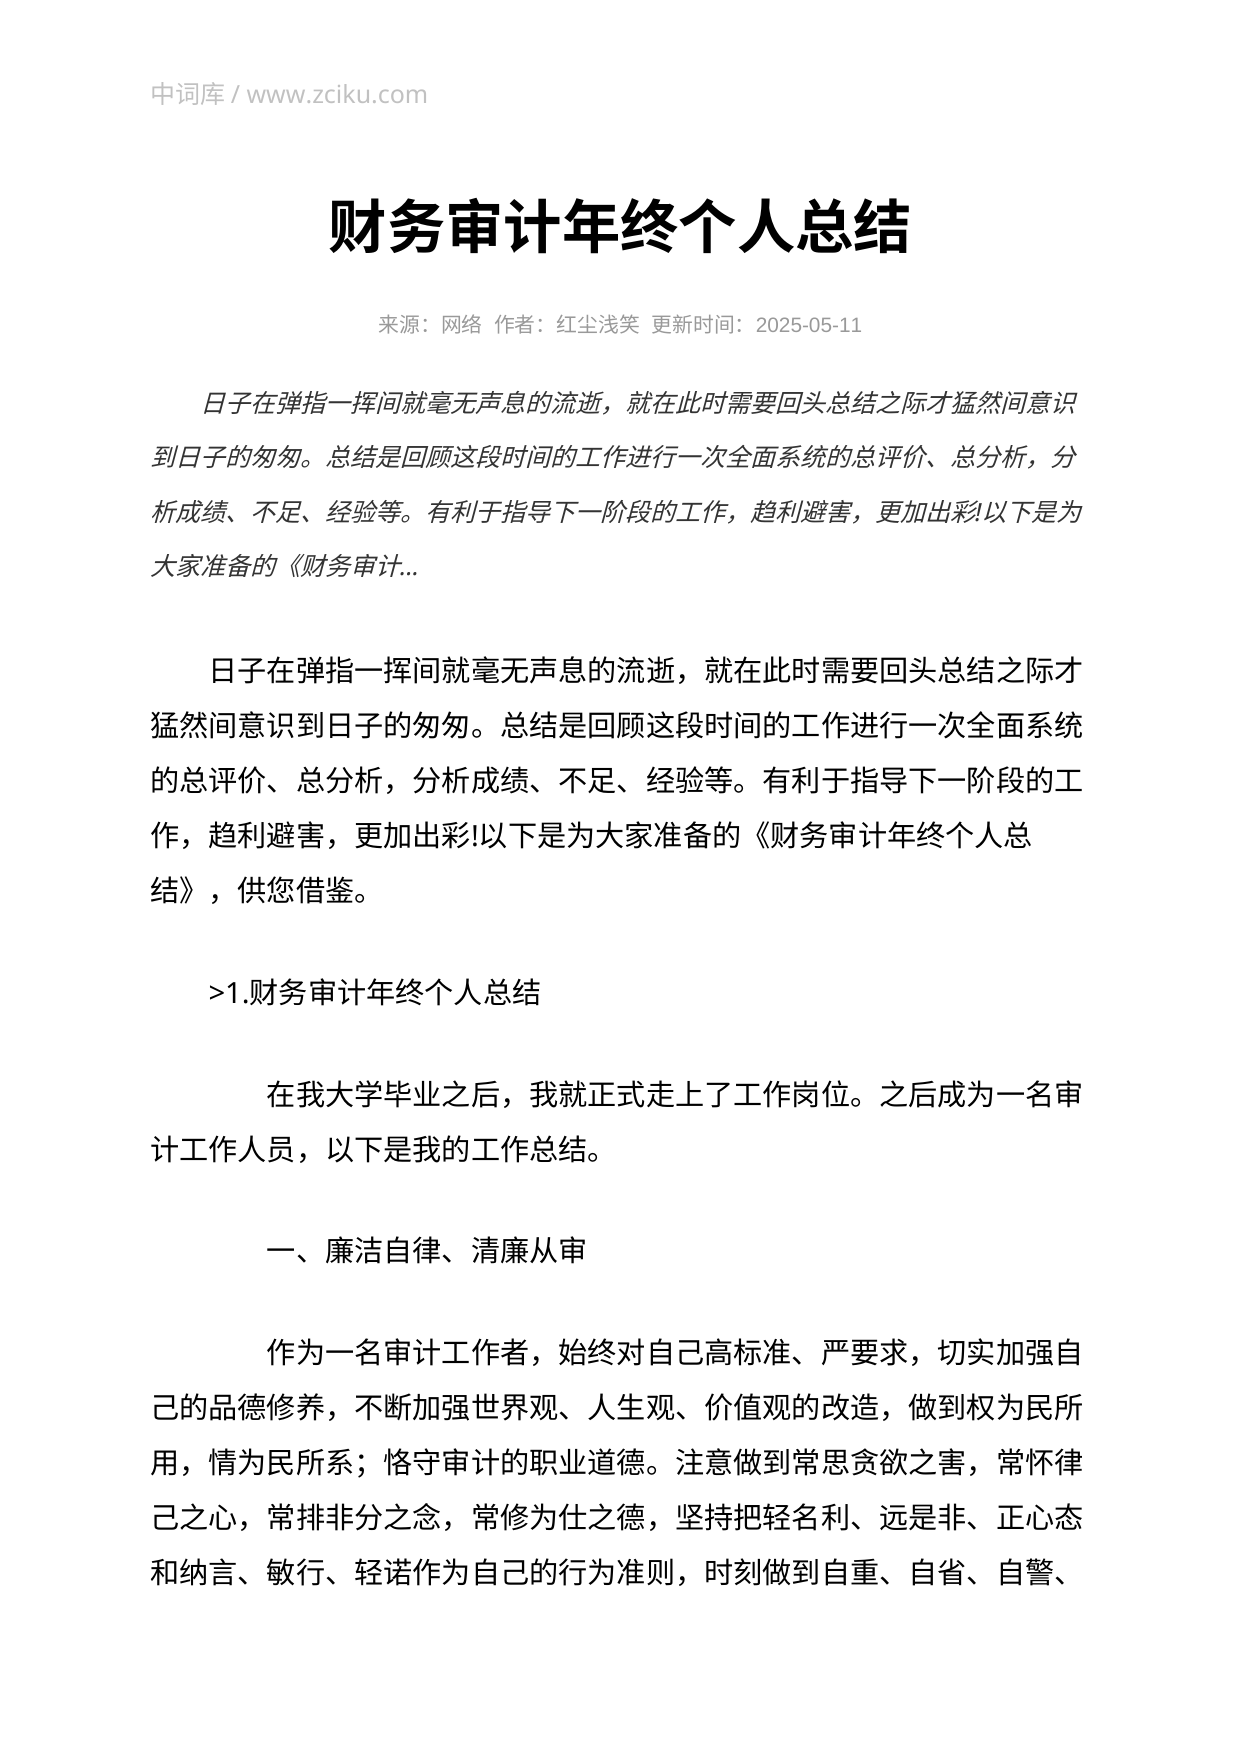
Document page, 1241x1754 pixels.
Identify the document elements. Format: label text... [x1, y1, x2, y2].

subtitle 财务审计年终个人总结 [150, 181, 1090, 266]
text 一、廉洁自律、清廉从审 [150, 1228, 1090, 1270]
text >1.财务审计年终个人总结 [150, 969, 1090, 1012]
text 来源：网络 作者：红尘浅笑 更新时间：2025-05-11 [150, 313, 1090, 337]
text 日子在弹指一挥间就毫无声息的流逝，就在此时需要回头总结之际才猛然间意识到日子的匆匆。总结是回顾这段时间的工作进行一次全面系统的总评价、总分析，分析成绩、不足、经验等。有利于指导下一阶段的工作，趋利避害，更加出彩!以下是为大家准备的《财务审计... [150, 383, 1090, 583]
text 在我大学毕业之后，我就正式走上了工作岗位。之后成为一名审计工作人员，以下是我的工作总结。 [150, 1071, 1090, 1168]
text 日子在弹指一挥间就毫无声息的流逝，就在此时需要回头总结之际才猛然间意识到日子的匆匆。总结是回顾这段时间的工作进行一次全面系统的总评价、总分析，分析成绩、不足、经验等。有利于指导下一阶段的工作，趋利避害，更加出彩!以下是为大家准备的《财务审计年终个人总结》，供您借鉴。 [150, 648, 1090, 910]
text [150, 1330, 1090, 1592]
